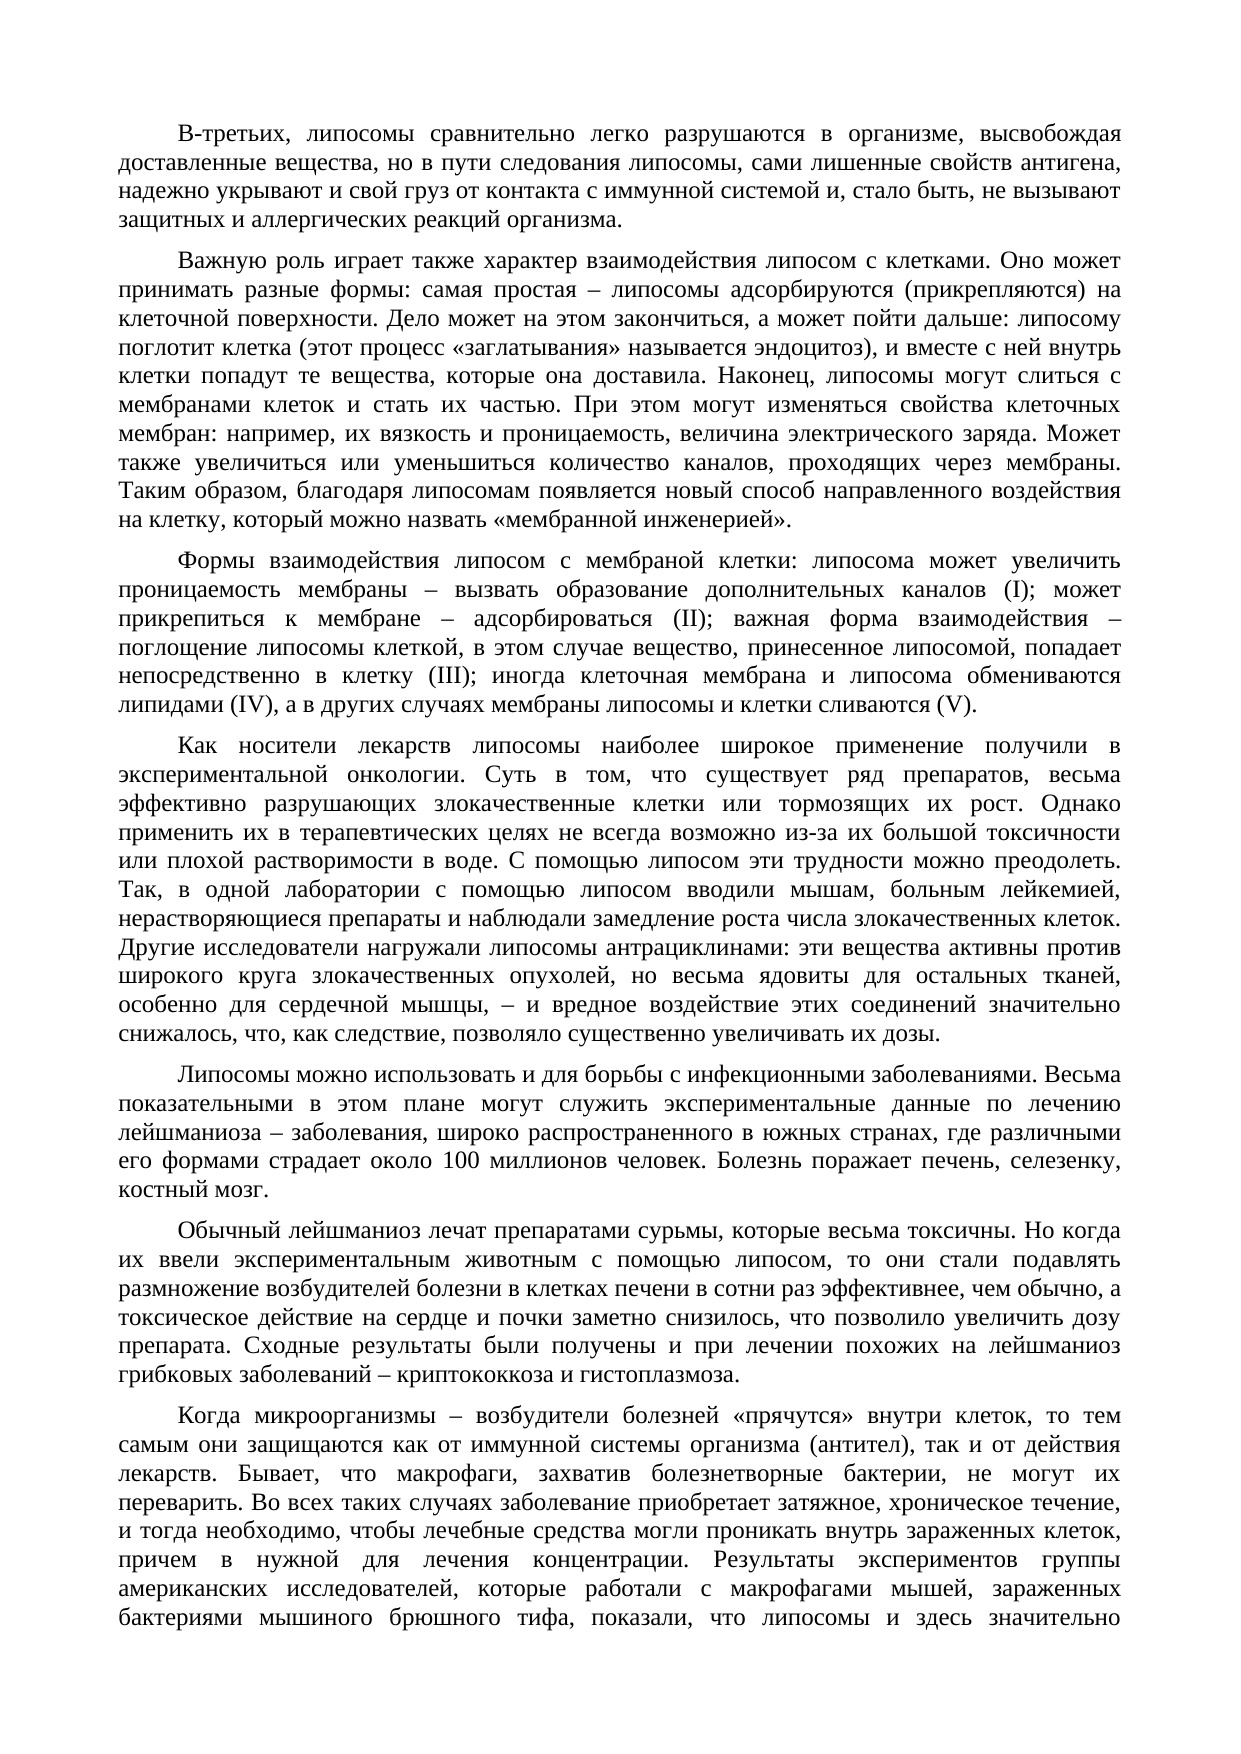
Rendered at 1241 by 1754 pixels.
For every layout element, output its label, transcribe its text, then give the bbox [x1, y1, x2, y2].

text Важную роль играет также характер взаимодействия липосом с клетками. Оно может принимать разные формы: самая простая – липосомы адсорбируются (прикрепляются) на клеточной поверхности. Дело может на этом закончиться, а может пойти дальше: липосому поглотит клетка (этот процесс «заглатывания» называется эндоцитоз), и вместе с ней внутрь клетки попадут те вещества, которые она доставила. Наконец, липосомы могут слиться с мембранами клеток и стать их частью. При этом могут изменяться свойства клеточных мембран: например, их вязкость и проницаемость, величина электрического заряда. Может также увеличиться или уменьшиться количество каналов, проходящих через мембраны. Таким образом, благодаря липосомам появляется новый способ направленного воздействия на клетку, который можно назвать «мембранной инженерией». [118, 246, 1122, 533]
text Формы взаимодействия липосом с мембраной клетки: липосома может увеличить проницаемость мембраны – вызвать образование дополнительных каналов (I); может прикрепиться к мембране – адсорбироваться (II); важная форма взаимодействия – поглощение липосомы клеткой, в этом случае вещество, принесенное липосомой, попадает непосредственно в клетку (III); иногда клеточная мембрана и липосома обмениваются липидами (IV), а в других случаях мембраны липосомы и клетки сливаются (V). [118, 546, 1122, 718]
text Обычный лейшманиоз лечат препаратами сурьмы, которые весьма токсичны. Но когда их ввели экспериментальным животным с помощью липосом, то они стали подавлять размножение возбудителей болезни в клетках печени в сотни раз эффективнее, чем обычно, а токсическое действие на сердце и почки заметно снизилось, что позволило увеличить дозу препарата. Сходные результаты были получены и при лечении похожих на лейшманиоз грибковых заболеваний – криптококкоза и гистоплазмоза. [118, 1216, 1122, 1388]
text В-третьих, липосомы сравнительно легко разрушаются в организме, высвобождая доставленные вещества, но в пути следования липосомы, сами лишенные свойств антигена, надежно укрывают и свой груз от контакта с иммунной системой и, стало быть, не вызывают защитных и аллергических реакций организма. [118, 118, 1122, 233]
text Как носители лекарств липосомы наиболее широкое применение получили в экспериментальной онкологии. Суть в том, что существует ряд препаратов, весьма эффективно разрушающих злокачественные клетки или тормозящих их рост. Однако применить их в терапевтических целях не всегда возможно из-за их большой токсичности или плохой растворимости в воде. С помощью липосом эти трудности можно преодолеть. Так, в одной лаборатории с помощью липосом вводили мышам, больным лейкемией, нерастворяющиеся препараты и наблюдали замедление роста числа злокачественных клеток. Другие исследователи нагружали липосомы антрациклинами: эти вещества активны против широкого круга злокачественных опухолей, но весьма ядовиты для остальных тканей, особенно для сердечной мышцы, – и вредное воздействие этих соединений значительно снижалось, что, как следствие, позволяло существенно увеличивать их дозы. [118, 731, 1122, 1047]
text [118, 1401, 1122, 1631]
text Липосомы можно использовать и для борьбы с инфекционными заболеваниями. Весьма показательными в этом плане могут служить экспериментальные данные по лечению лейшманиоза – заболевания, широко распространенного в южных странах, где различными его формами страдает около 100 миллионов человек. Болезнь поражает печень, селезенку, костный мозг. [118, 1059, 1122, 1203]
